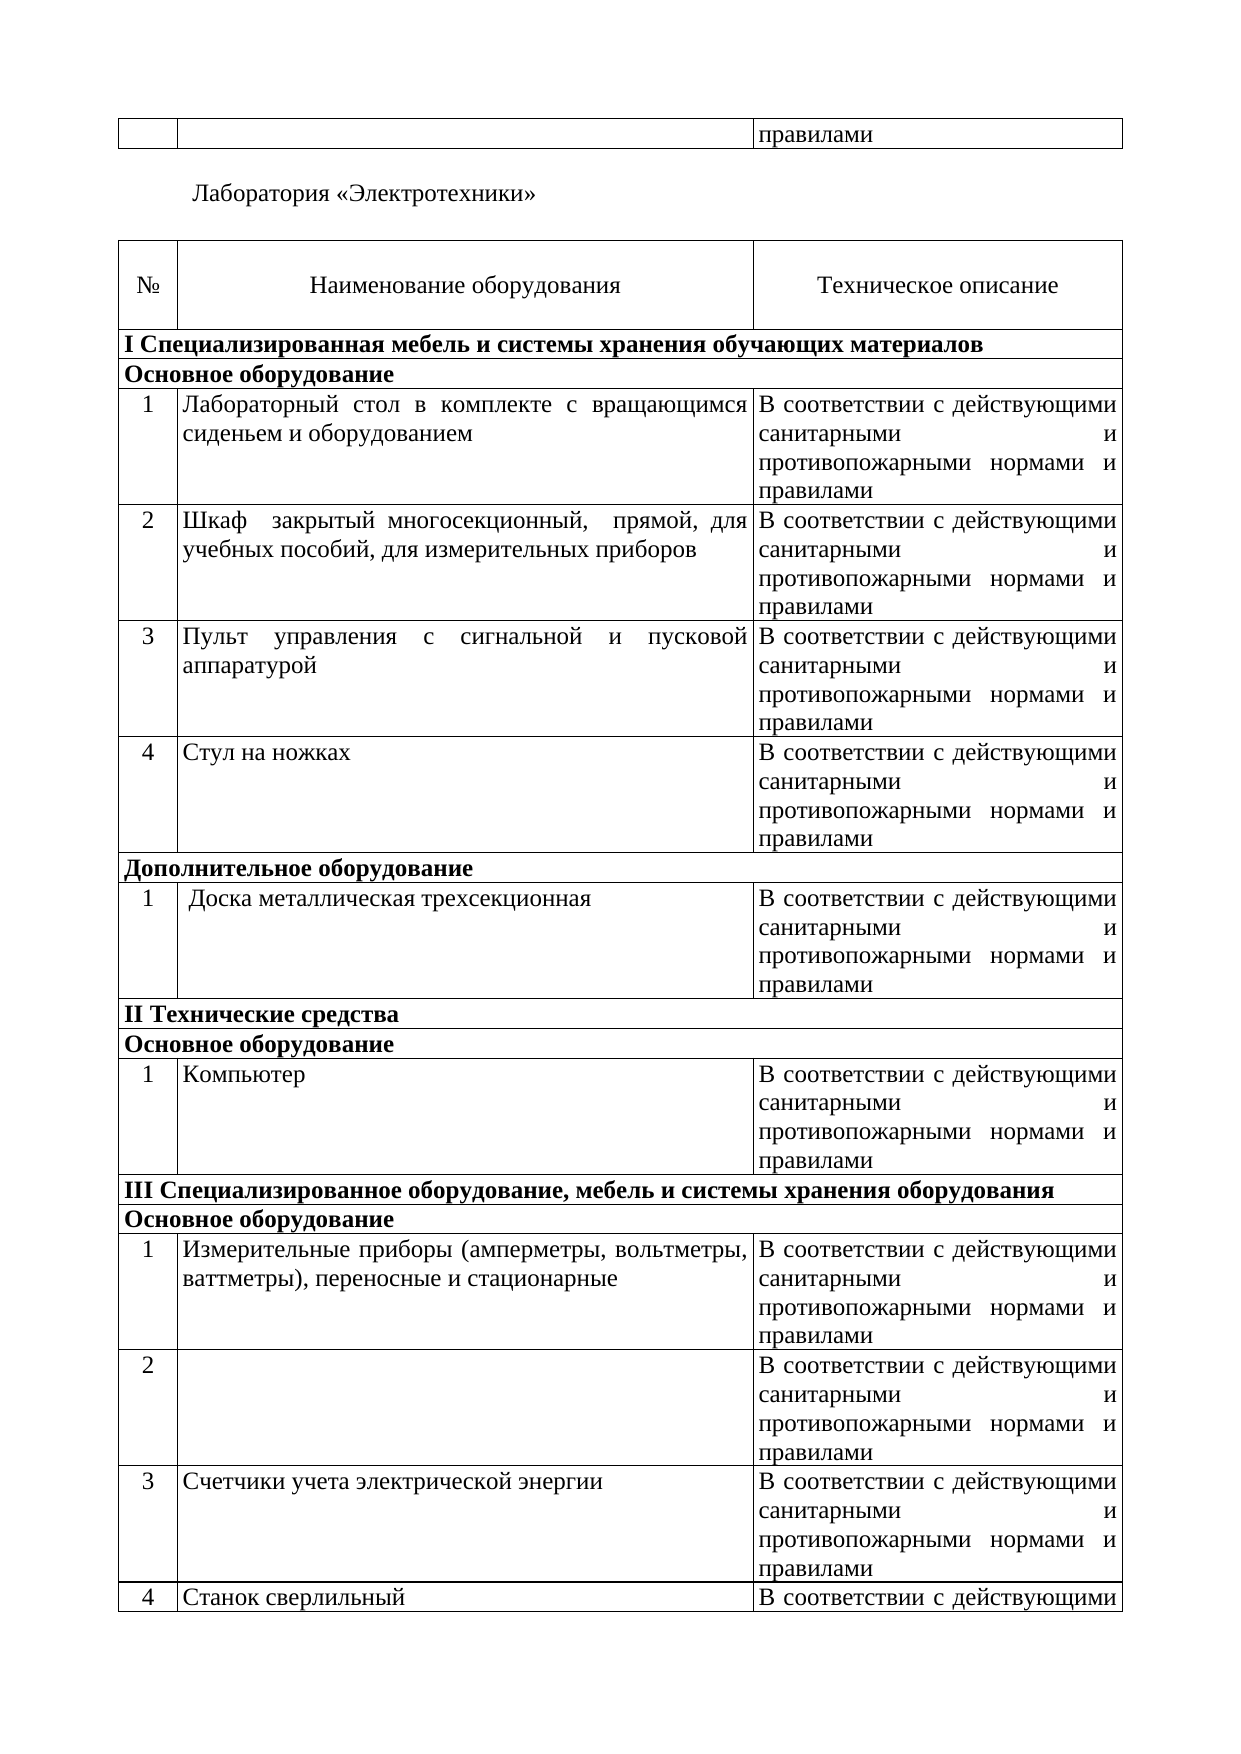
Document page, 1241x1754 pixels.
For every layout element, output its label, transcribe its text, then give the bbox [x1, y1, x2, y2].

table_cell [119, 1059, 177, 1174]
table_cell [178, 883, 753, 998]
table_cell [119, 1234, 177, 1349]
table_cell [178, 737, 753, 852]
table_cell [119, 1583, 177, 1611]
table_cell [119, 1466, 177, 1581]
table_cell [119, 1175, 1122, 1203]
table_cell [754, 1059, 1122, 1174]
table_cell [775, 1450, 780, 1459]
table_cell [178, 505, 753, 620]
text Лаборатория «Электротехники» [118, 178, 1181, 206]
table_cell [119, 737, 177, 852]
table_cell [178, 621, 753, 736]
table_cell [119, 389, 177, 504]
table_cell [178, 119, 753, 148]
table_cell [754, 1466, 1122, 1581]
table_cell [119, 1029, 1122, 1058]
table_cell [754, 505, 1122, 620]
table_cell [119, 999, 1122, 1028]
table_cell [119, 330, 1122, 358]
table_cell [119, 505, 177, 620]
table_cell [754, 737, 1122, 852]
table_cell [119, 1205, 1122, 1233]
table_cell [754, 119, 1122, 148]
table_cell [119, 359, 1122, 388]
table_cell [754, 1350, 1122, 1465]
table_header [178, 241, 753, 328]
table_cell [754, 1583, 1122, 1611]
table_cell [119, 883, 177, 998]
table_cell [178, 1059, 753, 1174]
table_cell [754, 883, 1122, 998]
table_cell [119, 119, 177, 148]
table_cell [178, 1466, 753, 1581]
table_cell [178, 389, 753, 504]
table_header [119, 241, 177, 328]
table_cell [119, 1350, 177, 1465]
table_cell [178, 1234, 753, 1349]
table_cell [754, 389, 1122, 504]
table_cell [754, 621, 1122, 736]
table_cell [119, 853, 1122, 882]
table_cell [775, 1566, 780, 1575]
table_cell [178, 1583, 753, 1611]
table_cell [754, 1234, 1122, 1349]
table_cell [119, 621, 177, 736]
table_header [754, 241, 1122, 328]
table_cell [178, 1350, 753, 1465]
